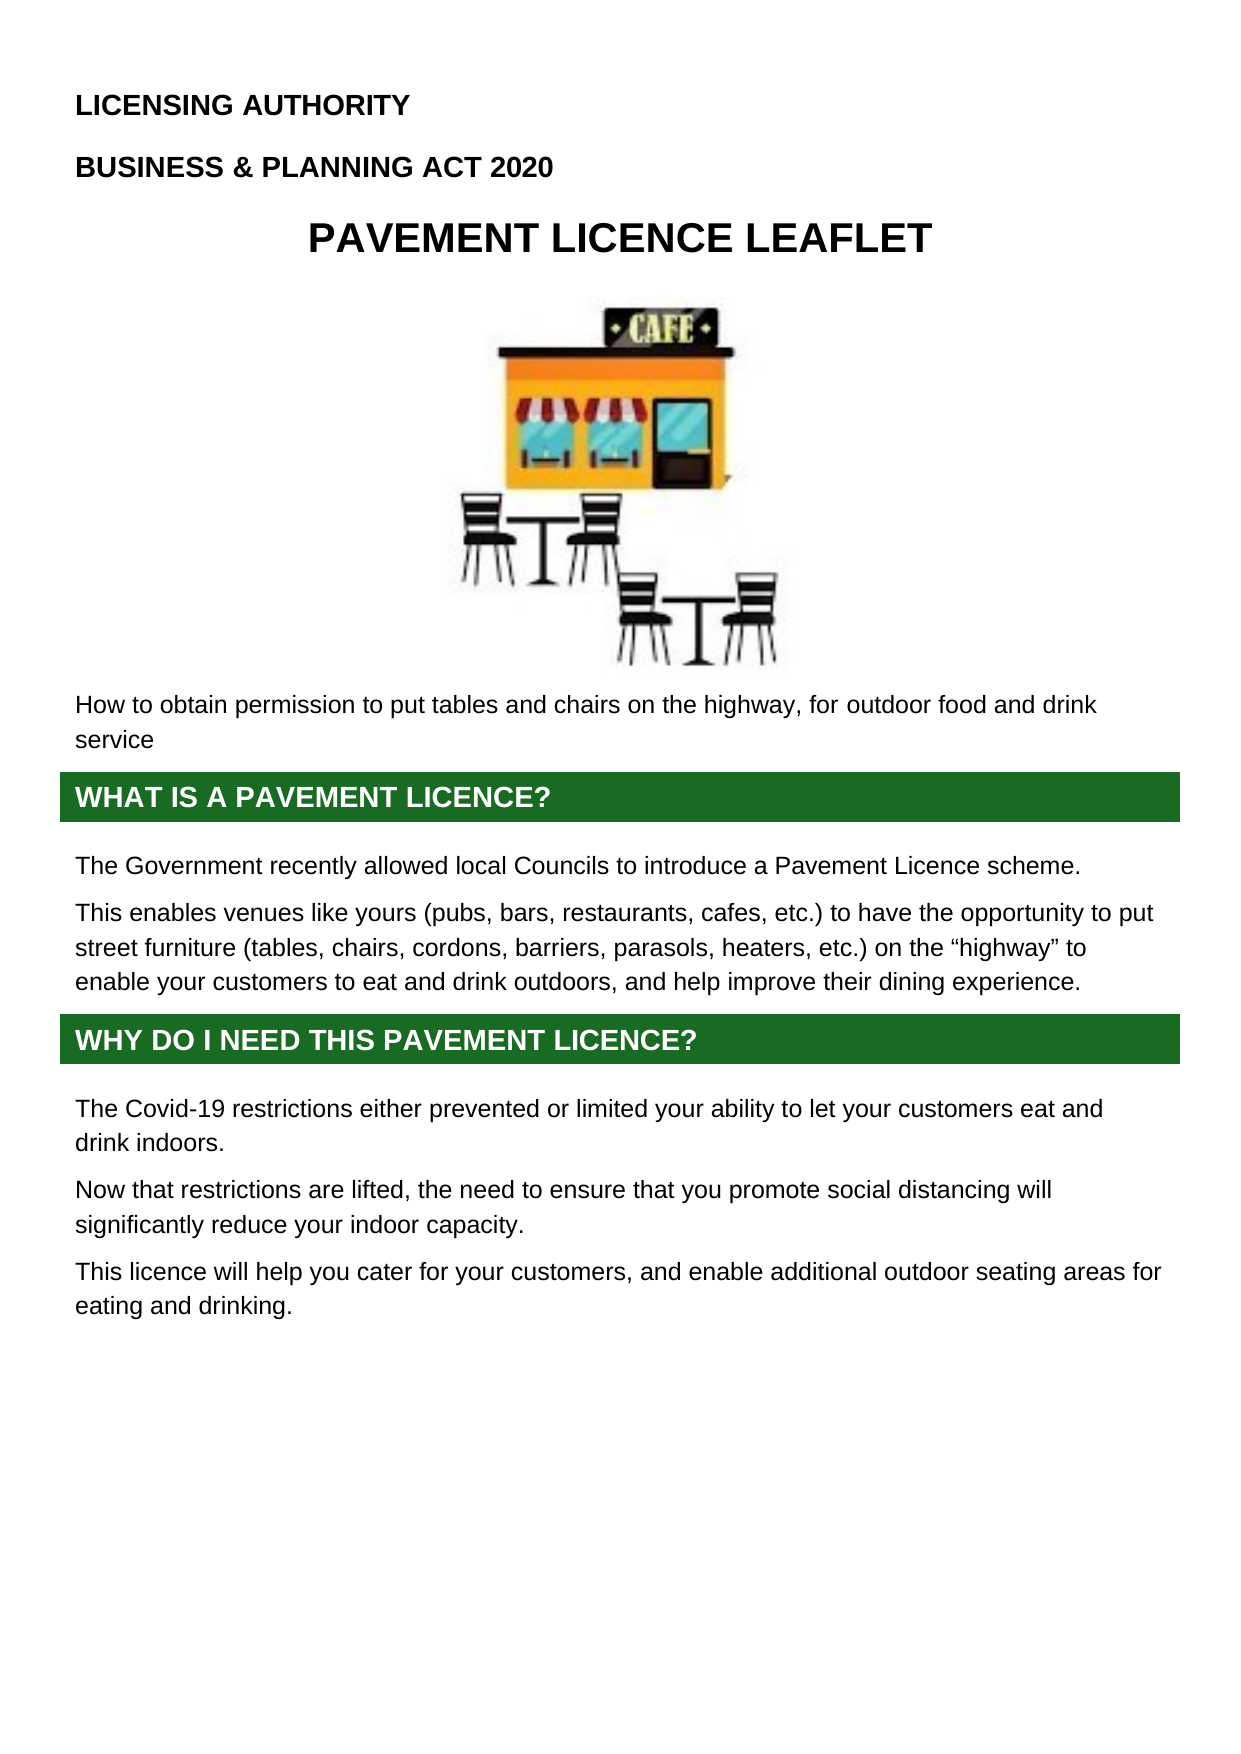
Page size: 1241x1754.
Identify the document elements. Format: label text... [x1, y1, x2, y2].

text Now that restrictions are lifted, the need to ensure that you promote social distancing will significantly reduce your indoor capacity. [75, 1175, 1165, 1238]
text How to obtain permission to put tables and chairs on the highway, for outdoor food and drink service [75, 690, 1165, 754]
text The Covid-19 restrictions either prevented or limited your ability to let your customers eat and drink indoors. [75, 1094, 1165, 1157]
picture [447, 297, 794, 673]
text This licence will help you cater for your customers, and enable additional outdoor seating areas for eating and drinking. [75, 1257, 1165, 1320]
subtitle LICENSING AUTHORITY [75, 87, 1165, 121]
subtitle WHAT IS A PAVEMENT LICENCE? [67, 778, 1173, 816]
text The Government recently allowed local Councils to introduce a Pavement Licence scheme. [75, 851, 1165, 880]
subtitle BUSINESS & PLANNING ACT 2020 [75, 150, 1165, 184]
subtitle PAVEMENT LICENCE LEAFLET [75, 213, 1165, 261]
subtitle WHY DO I NEED THIS PAVEMENT LICENCE? [67, 1021, 1173, 1058]
text This enables venues like yours (pubs, bars, restaurants, cafes, etc.) to have the opportunity to put street furniture (tables, chairs, cordons, barriers, parasols, heaters, etc.) on the “highway” to enable your customers to eat and drink outdoors, and help improve their dining experience. [75, 898, 1165, 996]
